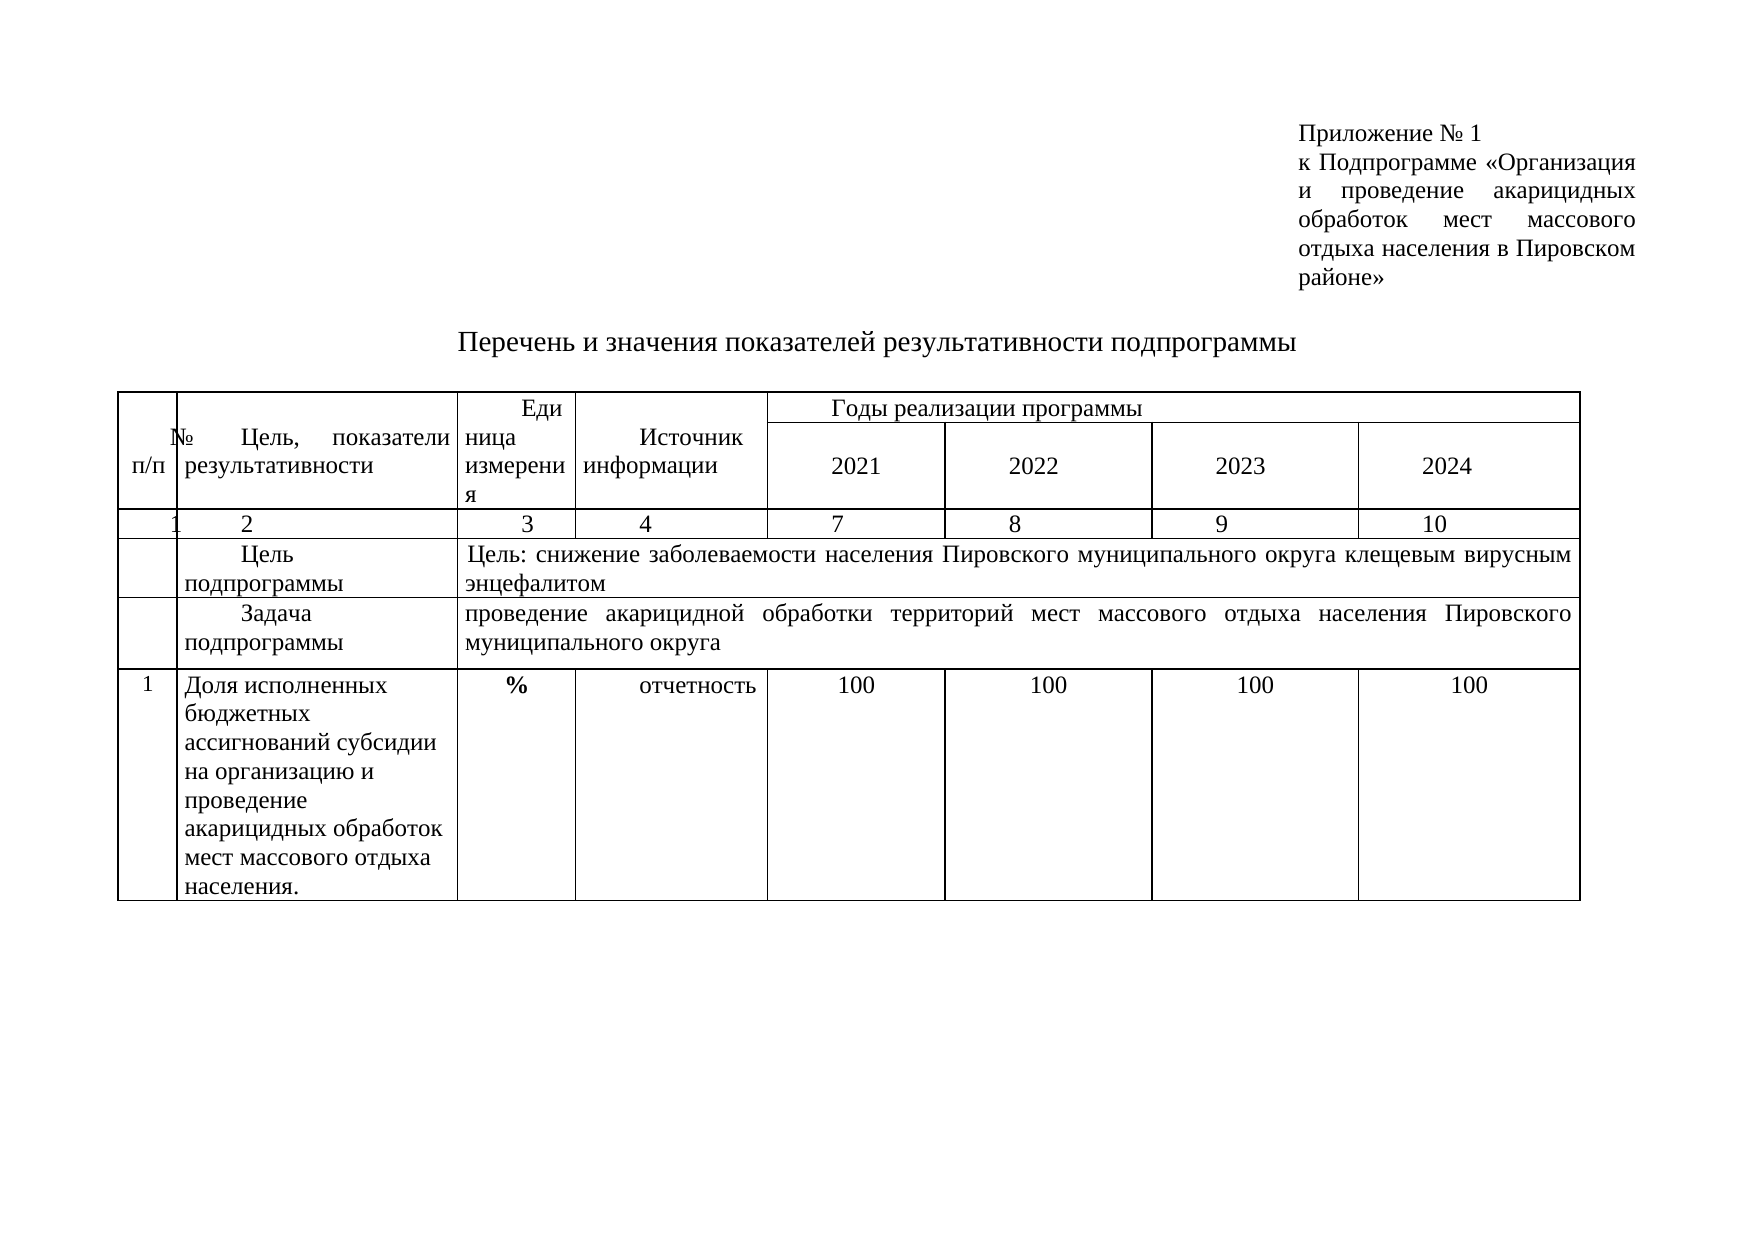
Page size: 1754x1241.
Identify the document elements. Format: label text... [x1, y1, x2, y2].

table_cell [119, 598, 176, 668]
table_cell 100 [1153, 670, 1358, 900]
table_cell Цель: снижение заболеваемости населения Пировского муниципального округа клещевым вирусным энцефалитом [458, 539, 1579, 597]
table_cell проведение акарицидной обработки территорий мест массового отдыха населения Пировского муниципального округа [458, 598, 1579, 668]
table_cell 1 [119, 670, 176, 900]
table_cell 1 [119, 510, 176, 538]
table_header Цель, показатели результативности [178, 393, 457, 508]
table_cell Доля исполненных бюджетных ассигнований субсидии на организацию и проведение акарицидных обработок мест массового отдыха населения. [178, 670, 457, 900]
table_header № п/п [119, 393, 176, 508]
table_cell [119, 539, 176, 597]
text Приложение № 1 [1224, 118, 1636, 147]
table_cell 2021 [768, 423, 944, 508]
table_cell 2 [178, 510, 457, 538]
text к Подпрограмме «Организация и проведение акарицидных обработок мест массового отдыха населения в Пировском районе» [1298, 147, 1636, 291]
table_cell 100 [1359, 670, 1579, 900]
table_cell 4 [576, 510, 767, 538]
table_cell 8 [946, 510, 1151, 538]
table_header Единица измерения [458, 393, 575, 508]
table_header Годы реализации программы [768, 393, 1579, 422]
table_cell Цель подпрограммы [178, 539, 457, 597]
table_cell Задача подпрограммы [178, 598, 457, 668]
table_cell 2023 [1153, 423, 1358, 508]
table_cell 100 [946, 670, 1151, 900]
table_cell 100 [768, 670, 944, 900]
table_cell 2022 [946, 423, 1151, 508]
table_cell 10 [1359, 510, 1579, 538]
table_cell 3 [458, 510, 575, 538]
table_cell % [458, 670, 575, 900]
text Перечень и значения показателей результативности подпрограммы [118, 324, 1636, 358]
table_cell 9 [1153, 510, 1358, 538]
table_cell 7 [768, 510, 944, 538]
table_cell 2024 [1359, 423, 1579, 508]
table_cell отчетность [576, 670, 767, 900]
table_header Источник информации [576, 393, 767, 508]
